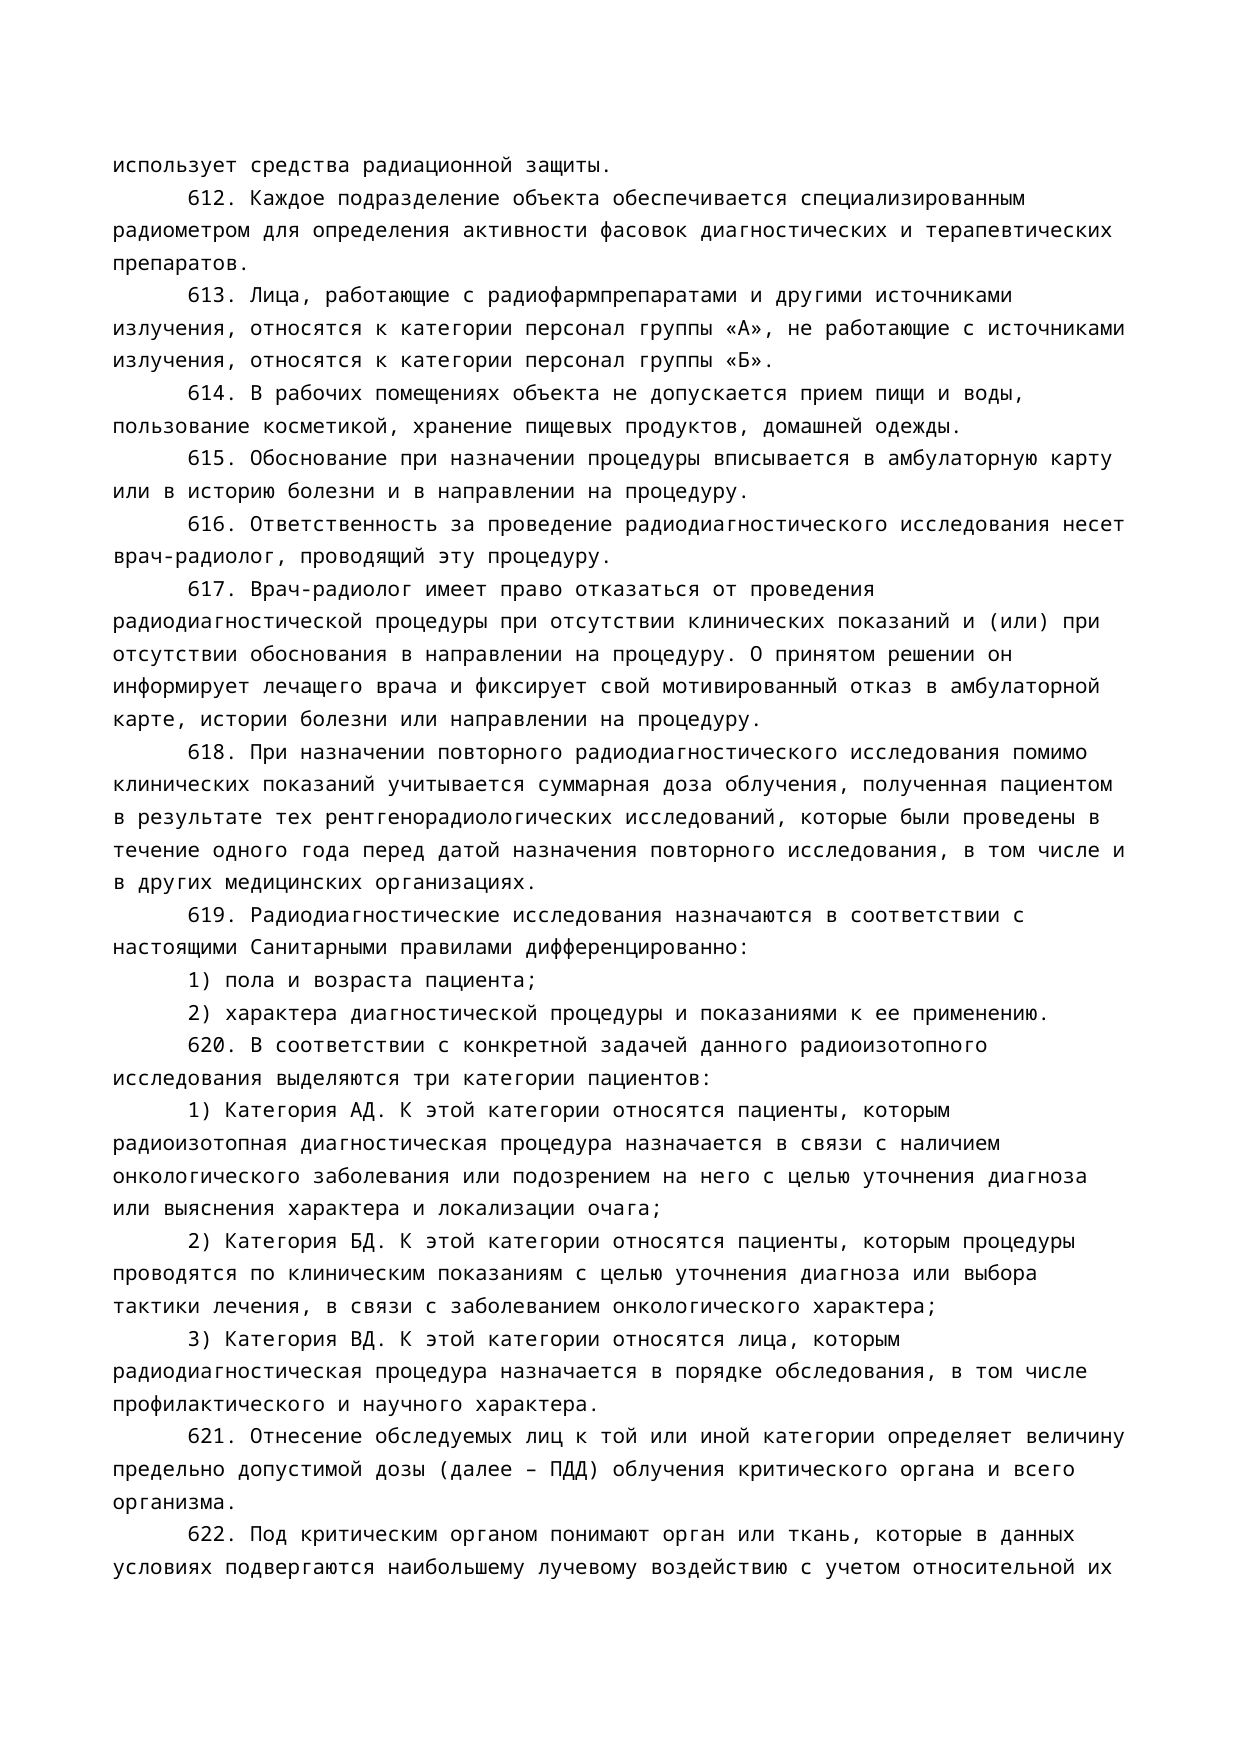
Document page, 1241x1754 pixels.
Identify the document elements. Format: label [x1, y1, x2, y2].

text [112, 150, 1128, 1580]
